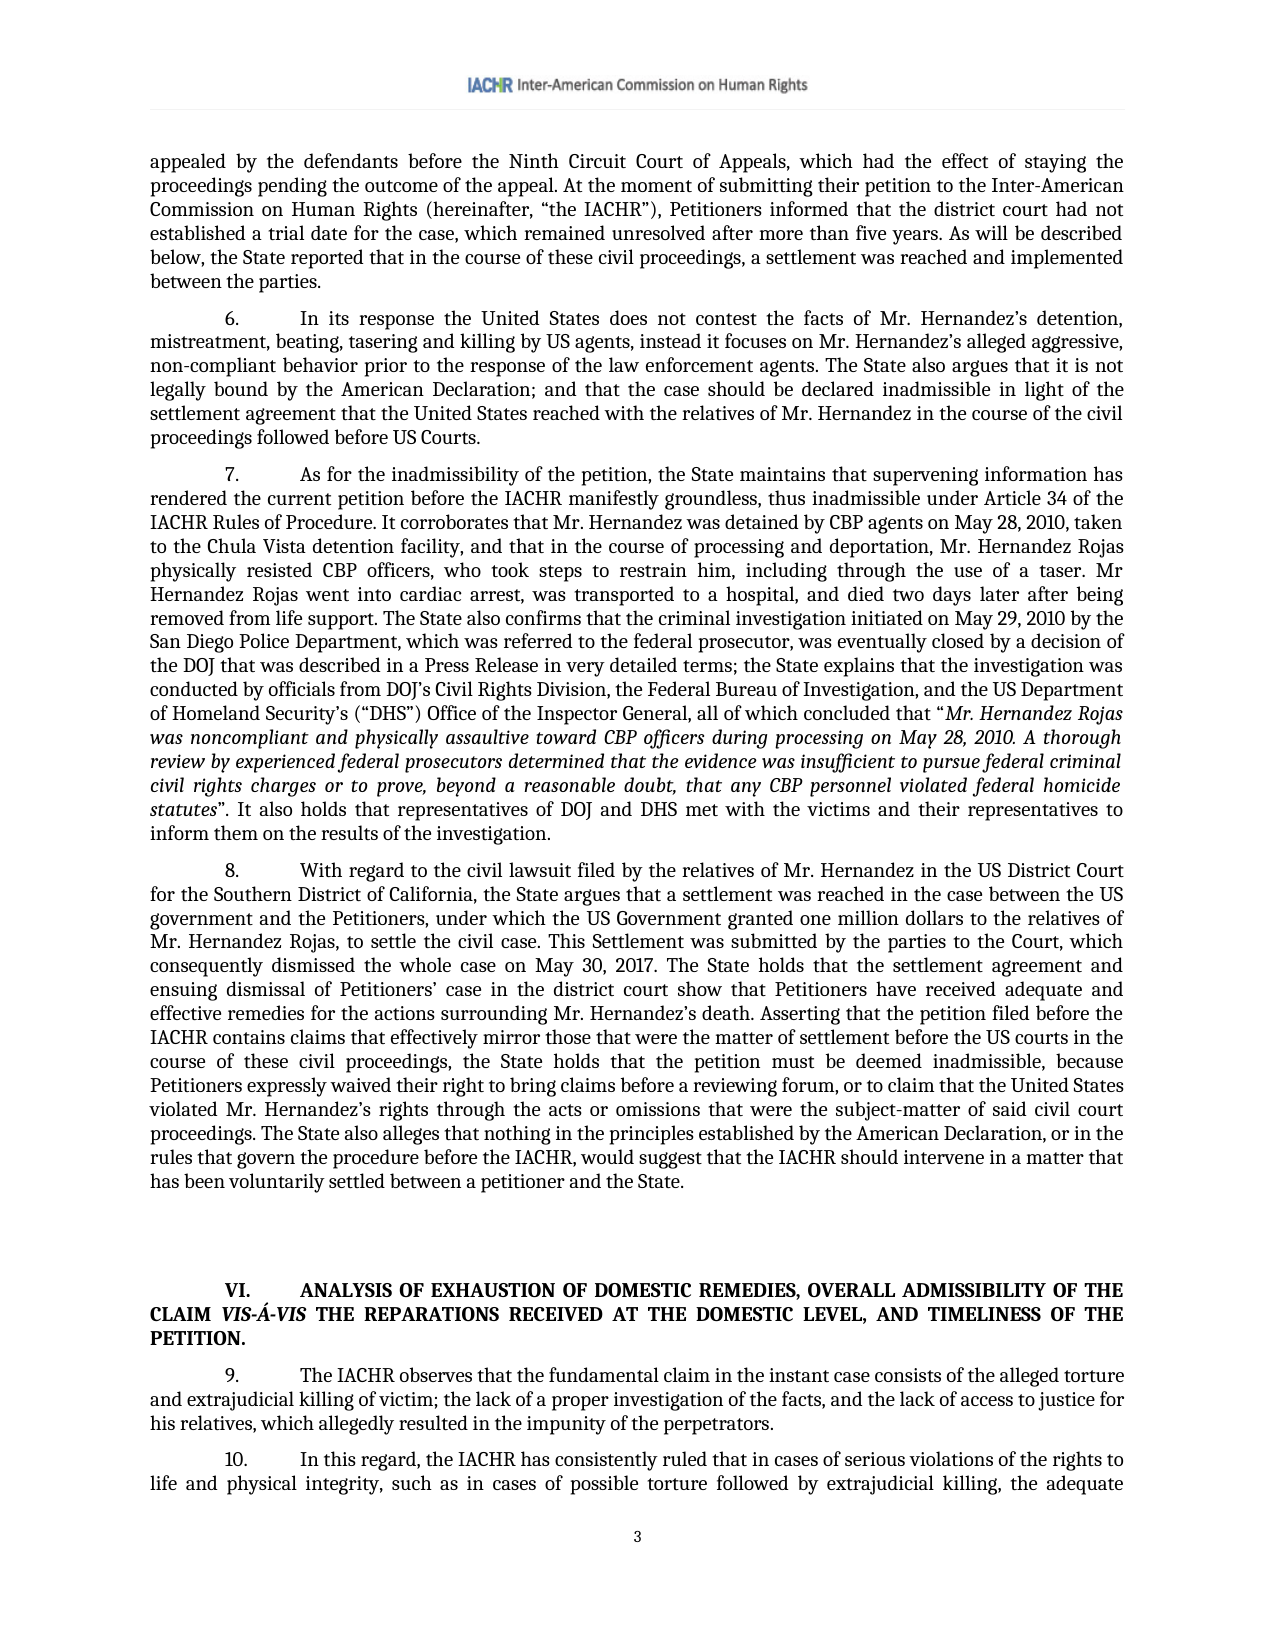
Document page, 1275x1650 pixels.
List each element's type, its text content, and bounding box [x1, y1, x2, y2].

list In its response the United States does not contest the facts of Mr. Hernandez’s detention, mistreatment, beating, tasering and killing by US agents, instead it focuses on Mr. Hernandez’s alleged aggressive, non-compliant behavior prior to the response of the law enforcement agents. The State also argues that it is not legally bound by the American Declaration; and that the case should be declared inadmissible in light of the settlement agreement that the United States reached with the relatives of Mr. Hernandez in the course of the civil proceedings followed before US Courts. [150, 306, 1125, 450]
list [150, 150, 1125, 294]
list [150, 1448, 1125, 1496]
list VI. ANALYSIS OF EXHAUSTION OF DOMESTIC REMEDIES, OVERALL ADMISSIBILITY OF THE CLAIM VIS-Á-VIS THE REPARATIONS RECEIVED AT THE DOMESTIC LEVEL, AND TIMELINESS OF THE PETITION. [150, 1279, 1125, 1351]
picture [456, 75, 819, 95]
list As for the inadmissibility of the petition, the State maintains that supervening information has rendered the current petition before the IACHR manifestly groundless, thus inadmissible under Article 34 of the IACHR Rules of Procedure. It corroborates that Mr. Hernandez was detained by CBP agents on May 28, 2010, taken to the Chula Vista detention facility, and that in the course of processing and deportation, Mr. Hernandez Rojas physically resisted CBP officers, who took steps to restrain him, including through the use of a taser. Mr Hernandez Rojas went into cardiac arrest, was transported to a hospital, and died two days later after being removed from life support. The State also confirms that the criminal investigation initiated on May 29, 2010 by the San Diego Police Department, which was referred to the federal prosecutor, was eventually closed by a decision of the DOJ that was described in a Press Release in very detailed terms; the State explains that the investigation was conducted by officials from DOJ’s Civil Rights Division, the Federal Bureau of Investigation, and the US Department of Homeland Security’s (“DHS”) Office of the Inspector General, all of which concluded that “Mr. Hernandez Rojas was noncompliant and physically assaultive toward CBP officers during processing on May 28, 2010. A thorough review by experienced federal prosecutors determined that the evidence was insufficient to pursue federal criminal civil rights charges or to prove, beyond a reasonable doubt, that any CBP personnel violated federal homicide statutes”. It also holds that representatives of DOJ and DHS met with the victims and their representatives to inform them on the results of the investigation. [150, 462, 1125, 846]
list The IACHR observes that the fundamental claim in the instant case consists of the alleged torture and extrajudicial killing of victim; the lack of a proper investigation of the facts, and the lack of access to justice for his relatives, which allegedly resulted in the impunity of the perpetrators. [150, 1363, 1125, 1435]
list With regard to the civil lawsuit filed by the relatives of Mr. Hernandez in the US District Court for the Southern District of California, the State argues that a settlement was reached in the case between the US government and the Petitioners, under which the US Government granted one million dollars to the relatives of Mr. Hernandez Rojas, to settle the civil case. This Settlement was submitted by the parties to the Court, which consequently dismissed the whole case on May 30, 2017. The State holds that the settlement agreement and ensuing dismissal of Petitioners’ case in the district court show that Petitioners have received adequate and effective remedies for the actions surrounding Mr. Hernandez’s death. Asserting that the petition filed before the IACHR contains claims that effectively mirror those that were the matter of settlement before the US courts in the course of these civil proceedings, the State holds that the petition must be deemed inadmissible, because Petitioners expressly waived their right to bring claims before a reviewing forum, or to claim that the United States violated Mr. Hernandez’s rights through the acts or omissions that were the subject-matter of said civil court proceedings. The State also alleges that nothing in the principles established by the American Declaration, or in the rules that govern the procedure before the IACHR, would suggest that the IACHR should intervene in a matter that has been voluntarily settled between a petitioner and the State. [150, 858, 1125, 1194]
